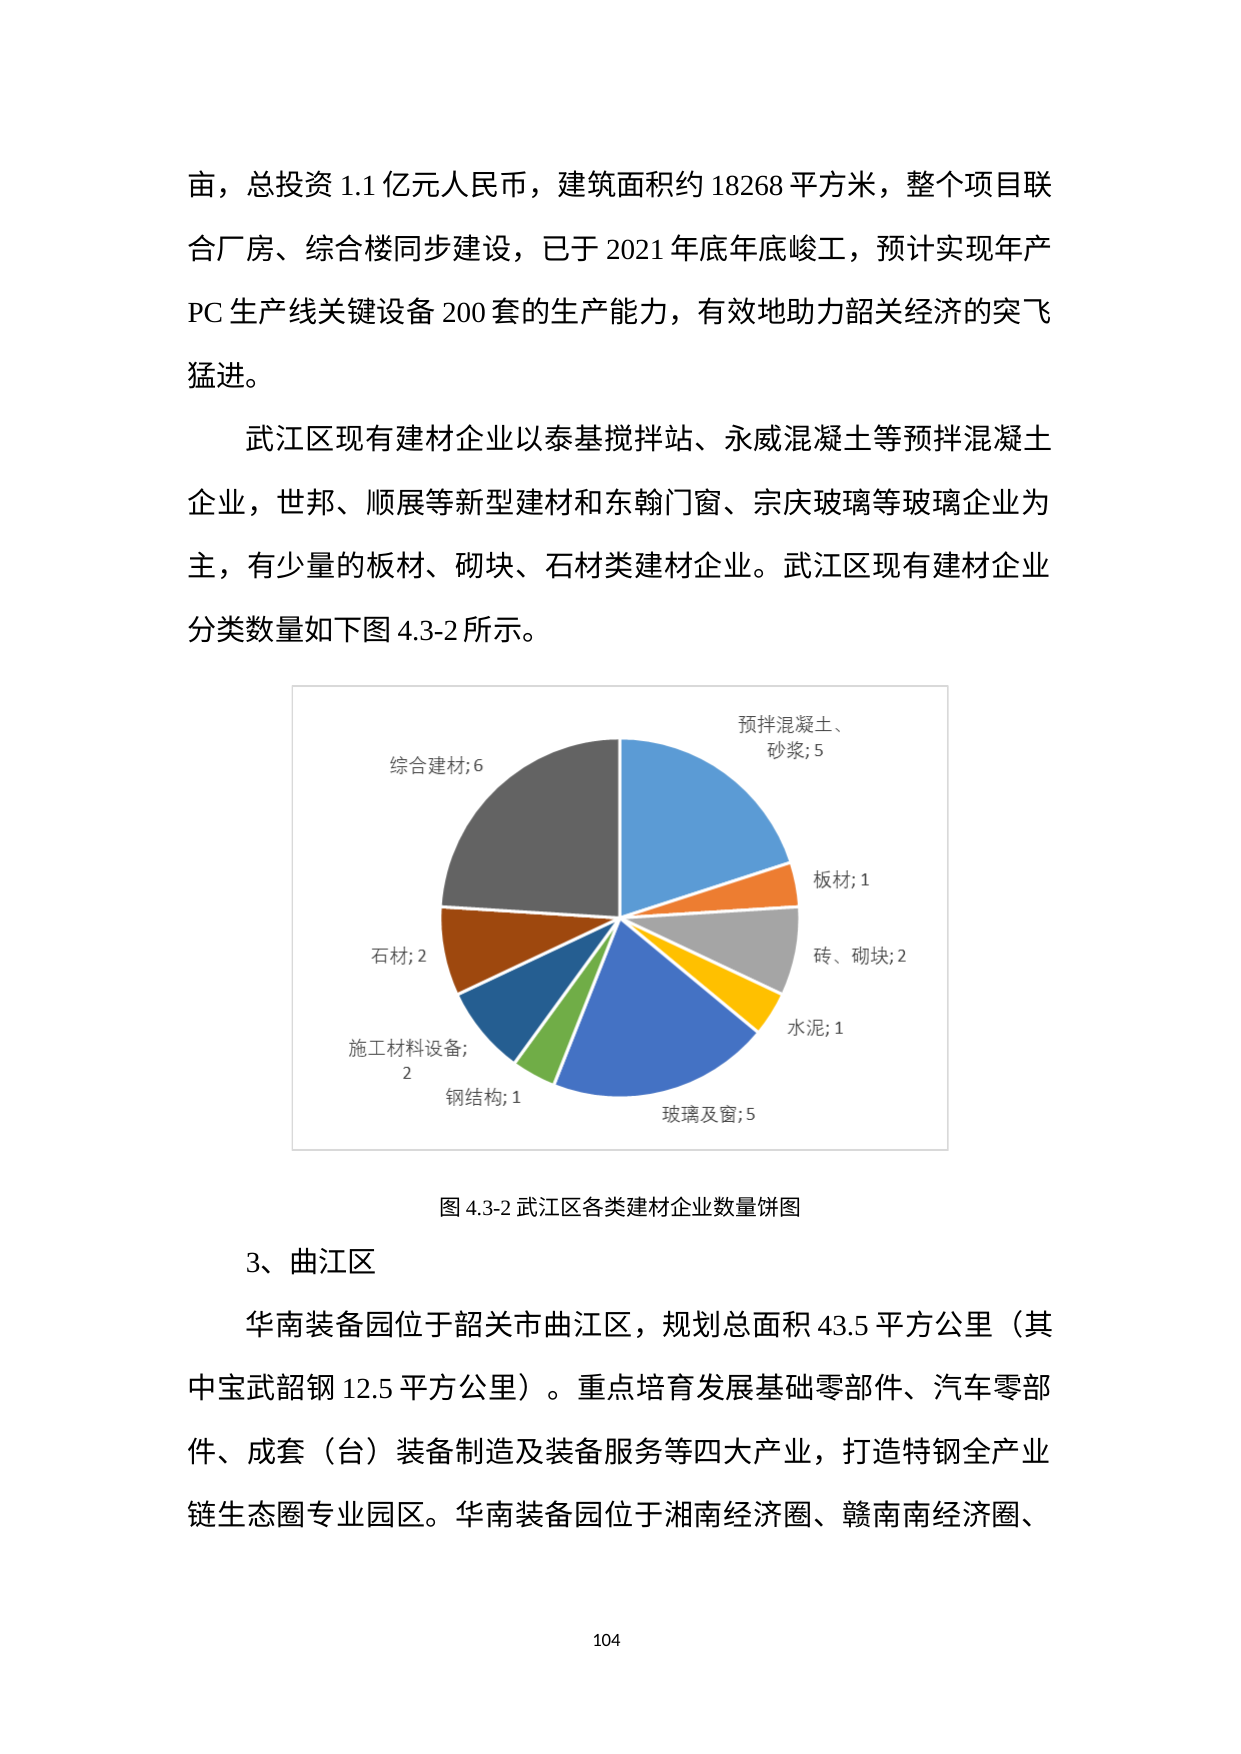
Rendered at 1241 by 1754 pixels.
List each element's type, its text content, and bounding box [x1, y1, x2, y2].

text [187, 162, 1053, 394]
text 3、曲江区 [187, 1238, 1053, 1281]
picture [291, 685, 949, 1151]
text 图4.3-2 武江区各类建材企业数量饼图 [187, 1189, 1053, 1222]
text 武江区现有建材企业以泰基搅拌站、永威混凝土等预拌混凝土企业，世邦、顺展等新型建材和东翰门窗、宗庆玻璃等玻璃企业为主，有少量的板材、砌块、石材类建材企业。武江区现有建材企业分类数量如下图4.3-2所示。 [187, 416, 1053, 648]
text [187, 1302, 1053, 1534]
